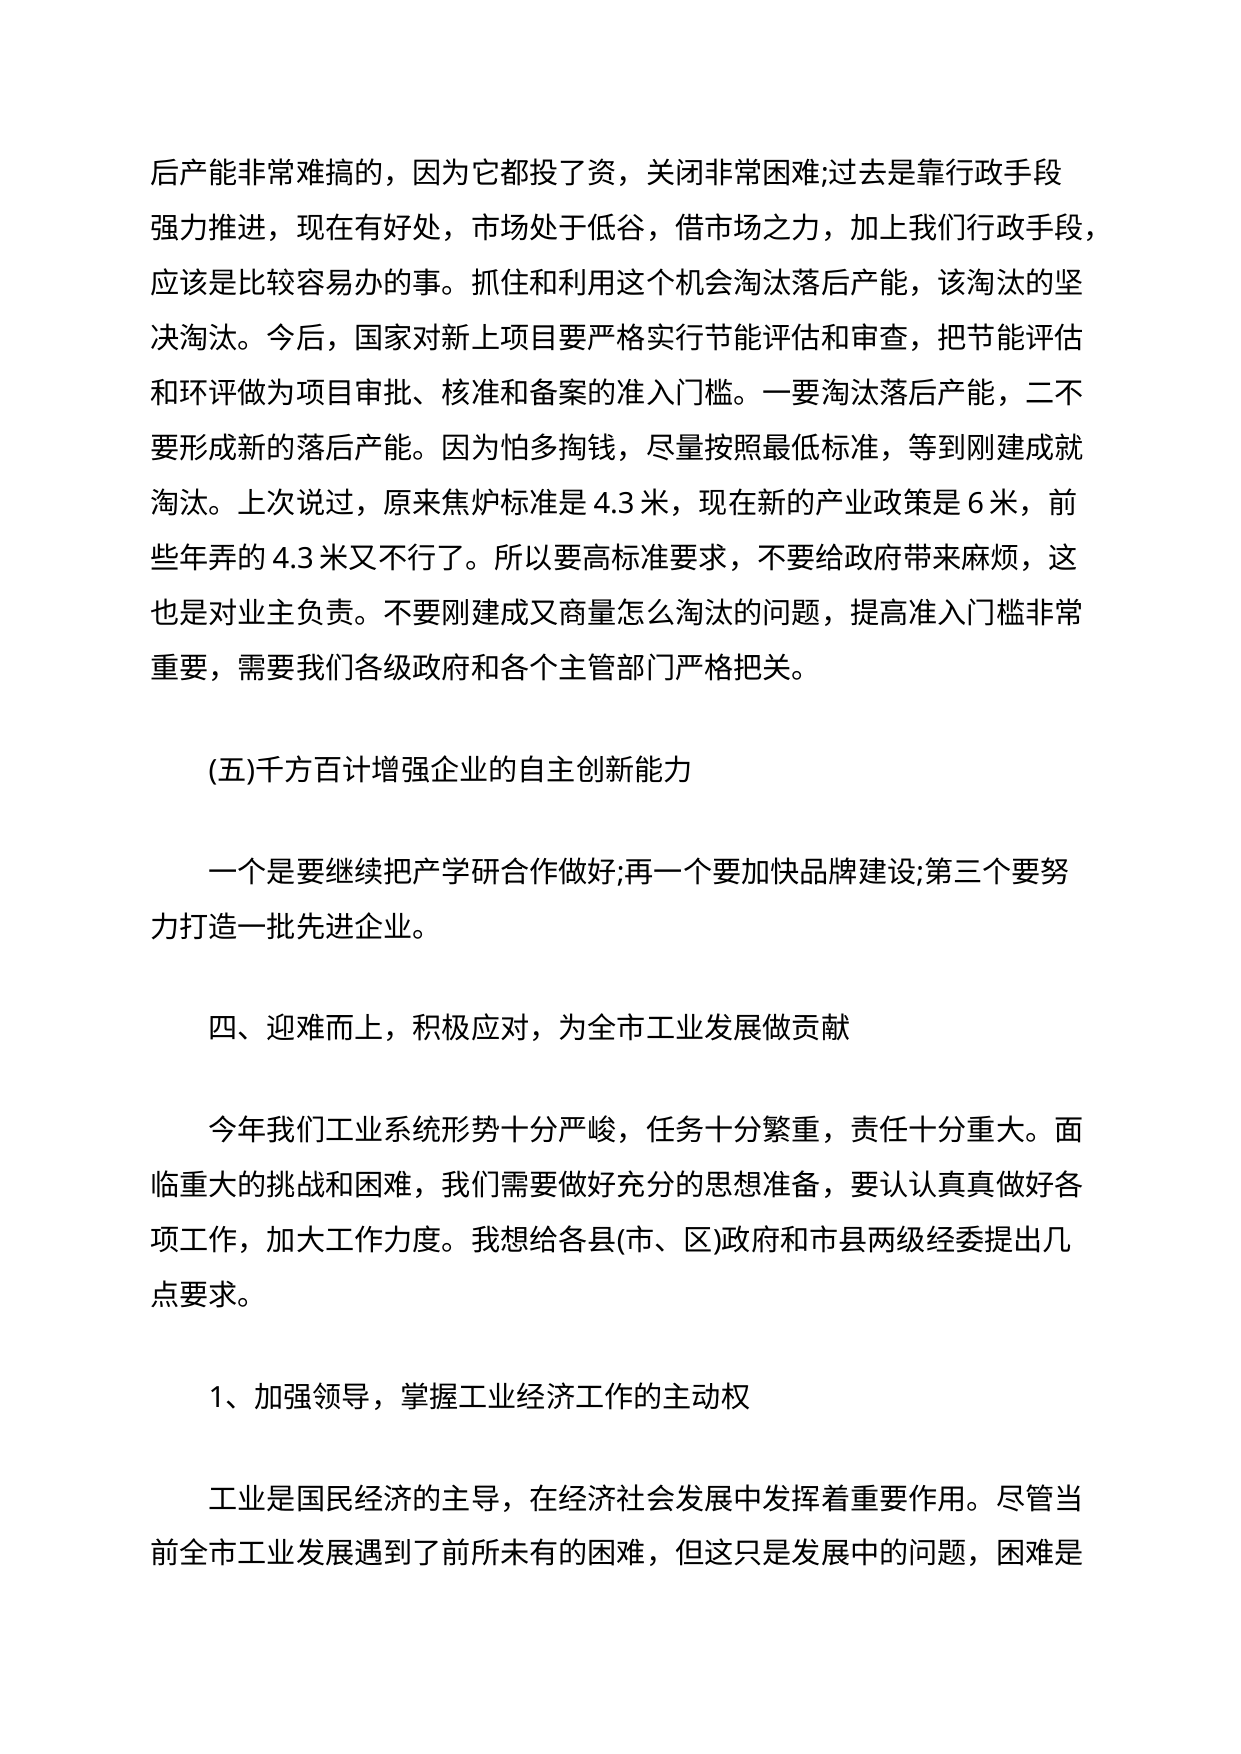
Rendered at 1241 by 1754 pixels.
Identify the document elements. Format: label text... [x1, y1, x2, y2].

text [150, 1475, 1090, 1572]
text 四、迎难而上，积极应对，为全市工业发展做贡献 [150, 1005, 1090, 1047]
text 1、加强领导，掌握工业经济工作的主动权 [150, 1373, 1090, 1416]
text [150, 150, 1090, 687]
text 今年我们工业系统形势十分严峻，任务十分繁重，责任十分重大。面临重大的挑战和困难，我们需要做好充分的思想准备，要认认真真做好各项工作，加大工作力度。我想给各县(市、区)政府和市县两级经委提出几点要求。 [150, 1107, 1090, 1314]
text 一个是要继续把产学研合作做好;再一个要加快品牌建设;第三个要努力打造一批先进企业。 [150, 848, 1090, 945]
text (五)千方百计增强企业的自主创新能力 [150, 746, 1090, 788]
